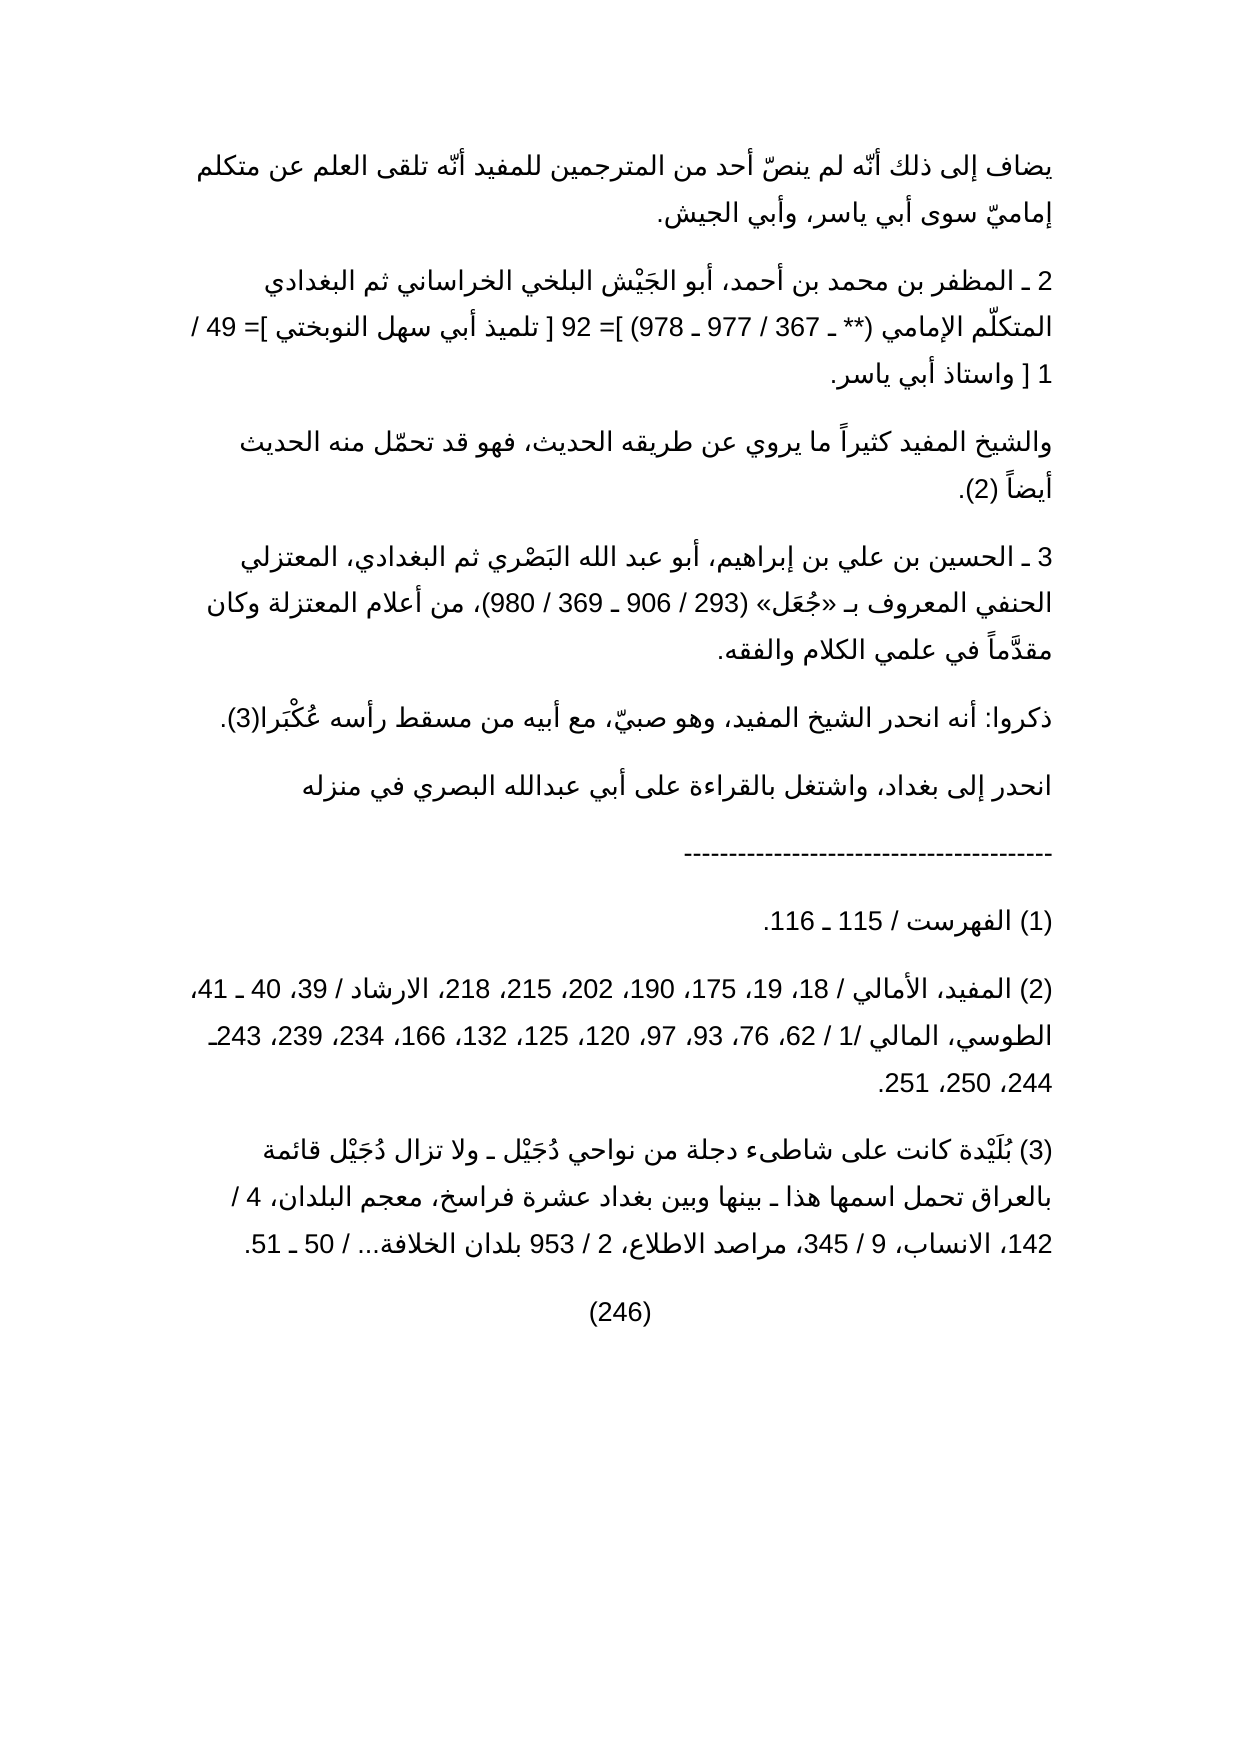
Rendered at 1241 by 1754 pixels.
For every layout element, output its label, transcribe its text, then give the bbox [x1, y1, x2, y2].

text (3) بُلَيْدة كانت على شاطىء دجلة من نواحي دُجَيْل ـ ولا تزال دُجَيْل قائمة بالعراق تحمل اسمها هذا ـ بينها وبين بغداد عشرة فراسخ، معجم البلدان، 4 / 142، الانساب، 9 / 345، مراصد الاطلاع، 2 / 953 بلدان الخلافة... / 50 ـ 51. [187, 1134, 1053, 1259]
text ذكروا: أنه انحدر الشيخ المفيد، وهو صبيّ، مع أبيه من مسقط رأسه عُكْبَرا(3). [187, 702, 1053, 733]
text (246) [187, 1296, 1053, 1327]
text 2 ـ المظفر بن محمد بن أحمد، أبو الجَيْش البلخي الخراساني ثم البغدادي المتكلّم الإمامي (** ـ 367 / 977 ـ 978) ]= 92 [ تلميذ أبي سهل النوبختي ]= 49 / 1 [ واستاذ أبي ياسر. [187, 264, 1053, 389]
text يضاف إلى ذلك أنّه لم ينصّ أحد من المترجمين للمفيد أنّه تلقى العلم عن متكلم إماميّ سوى أبي ياسر، وأبي الجيش. [187, 150, 1053, 228]
text ----------------------------------------- [187, 837, 1053, 869]
text (2) المفيد، الأمالي / 18، 19، 175، 190، 202، 215، 218، الارشاد / 39، 40 ـ 41، الطوسي، المالي /1 / 62، 76، 93، 97، 120، 125، 132، 166، 234، 239، 243ـ 244، 250، 251. [187, 973, 1053, 1098]
text 3 ـ الحسين بن علي بن إبراهيم، أبو عبد الله البَصْري ثم البغدادي، المعتزلي الحنفي المعروف بـ «جُعَل» (293 / 906 ـ 369 / 980)، من أعلام المعتزلة وكان مقدَّماً في علمي الكلام والفقه. [187, 541, 1053, 666]
text انحدر إلى بغداد، واشتغل بالقراءة على أبي عبدالله البصري في منزله [187, 770, 1053, 801]
text والشيخ المفيد كثيراً ما يروي عن طريقه الحديث، فهو قد تحمّل منه الحديث أيضاً (2). [187, 426, 1053, 504]
text (1) الفهرست / 115 ـ 116. [187, 905, 1053, 936]
